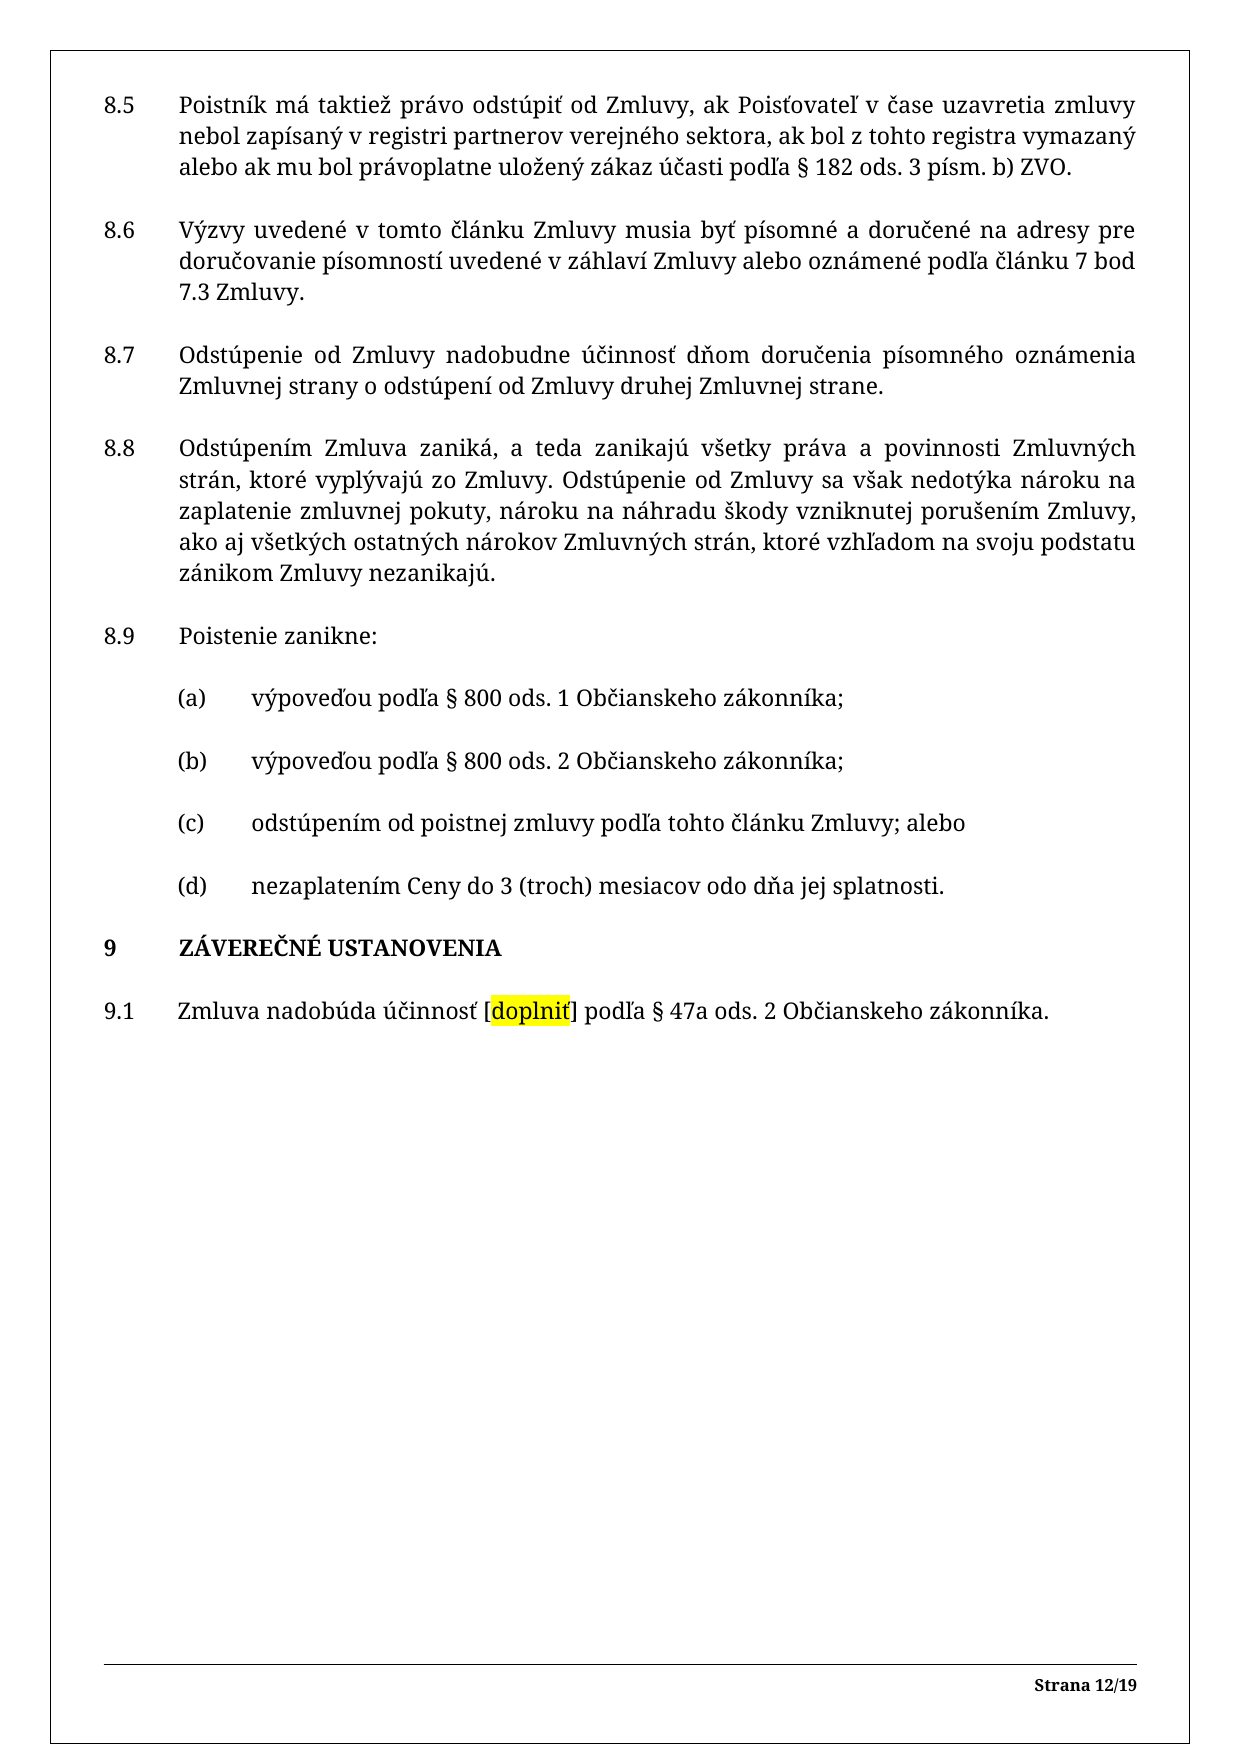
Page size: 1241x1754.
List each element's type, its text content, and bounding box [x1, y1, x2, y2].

list Zmluva nadobúda účinnosť [doplniť] podľa § 47a ods. 2 Občianskeho zákonníka. [570, 995, 1137, 1026]
list odstúpením od poistnej zmluvy podľa tohto článku Zmluvy; alebo [177, 807, 1137, 839]
list výpoveďou podľa § 800 ods. 2 Občianskeho zákonníka; [177, 745, 1137, 776]
list ZÁVEREČNÉ USTANOVENIA [103, 932, 1137, 964]
list Odstúpenie od Zmluvy nadobudne účinnosť dňom doručenia písomného oznámenia Zmluvnej strany o odstúpení od Zmluvy druhej Zmluvnej strane. [103, 339, 1137, 401]
list Poistník má taktiež právo odstúpiť od Zmluvy, ak Poisťovateľ v čase uzavretia zmluvy nebol zapísaný v registri partnerov verejného sektora, ak bol z tohto registra vymazaný alebo ak mu bol právoplatne uložený zákaz účasti podľa § 182 ods. 3 písm. b) ZVO. [103, 89, 1137, 182]
list Výzvy uvedené v tomto článku Zmluvy musia byť písomné a doručené na adresy pre doručovanie písomností uvedené v záhlaví Zmluvy alebo oznámené podľa článku 7 bod 7.3 Zmluvy. [103, 214, 1137, 307]
list Poistenie zanikne: [103, 620, 1137, 651]
list Zmluva nadobúda účinnosť [doplniť] podľa § 47a ods. 2 Občianskeho zákonníka. [103, 995, 491, 1026]
list výpoveďou podľa § 800 ods. 1 Občianskeho zákonníka; [177, 682, 1137, 714]
list Odstúpením Zmluva zaniká, a teda zanikajú všetky práva a povinnosti Zmluvných strán, ktoré vyplývajú zo Zmluvy. Odstúpenie od Zmluvy sa však nedotýka nároku na zaplatenie zmluvnej pokuty, nároku na náhradu škody vzniknutej porušením Zmluvy, ako aj všetkých ostatných nárokov Zmluvných strán, ktoré vzhľadom na svoju podstatu zánikom Zmluvy nezanikajú. [103, 432, 1137, 589]
list nezaplatením Ceny do 3 (troch) mesiacov odo dňa jej splatnosti. [177, 870, 1137, 901]
